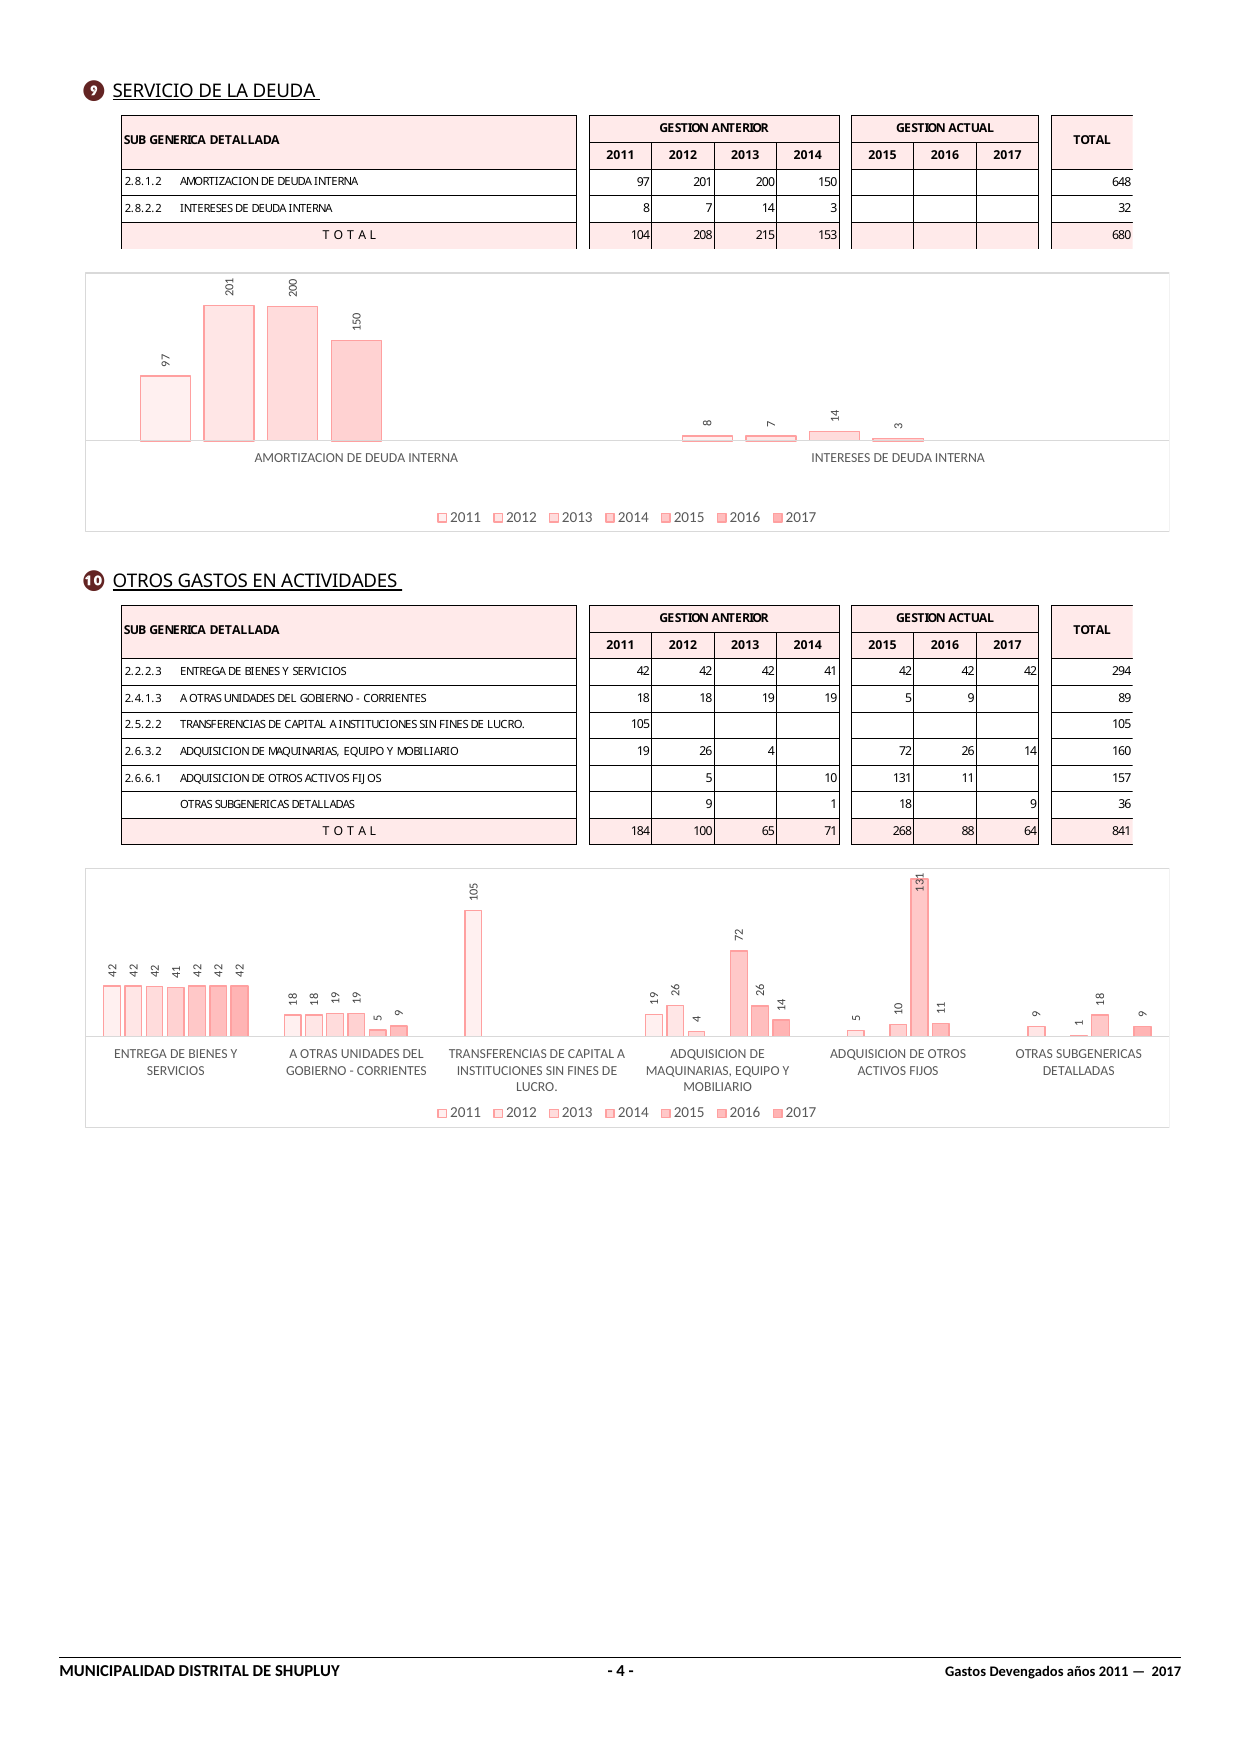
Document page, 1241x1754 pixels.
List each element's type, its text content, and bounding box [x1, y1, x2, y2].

table_header ❾ SERVICIO DE LA DEUDA [59, 71, 1195, 538]
table_header ❿ OTROS GASTOS EN ACTIVIDADES [59, 561, 1195, 1134]
